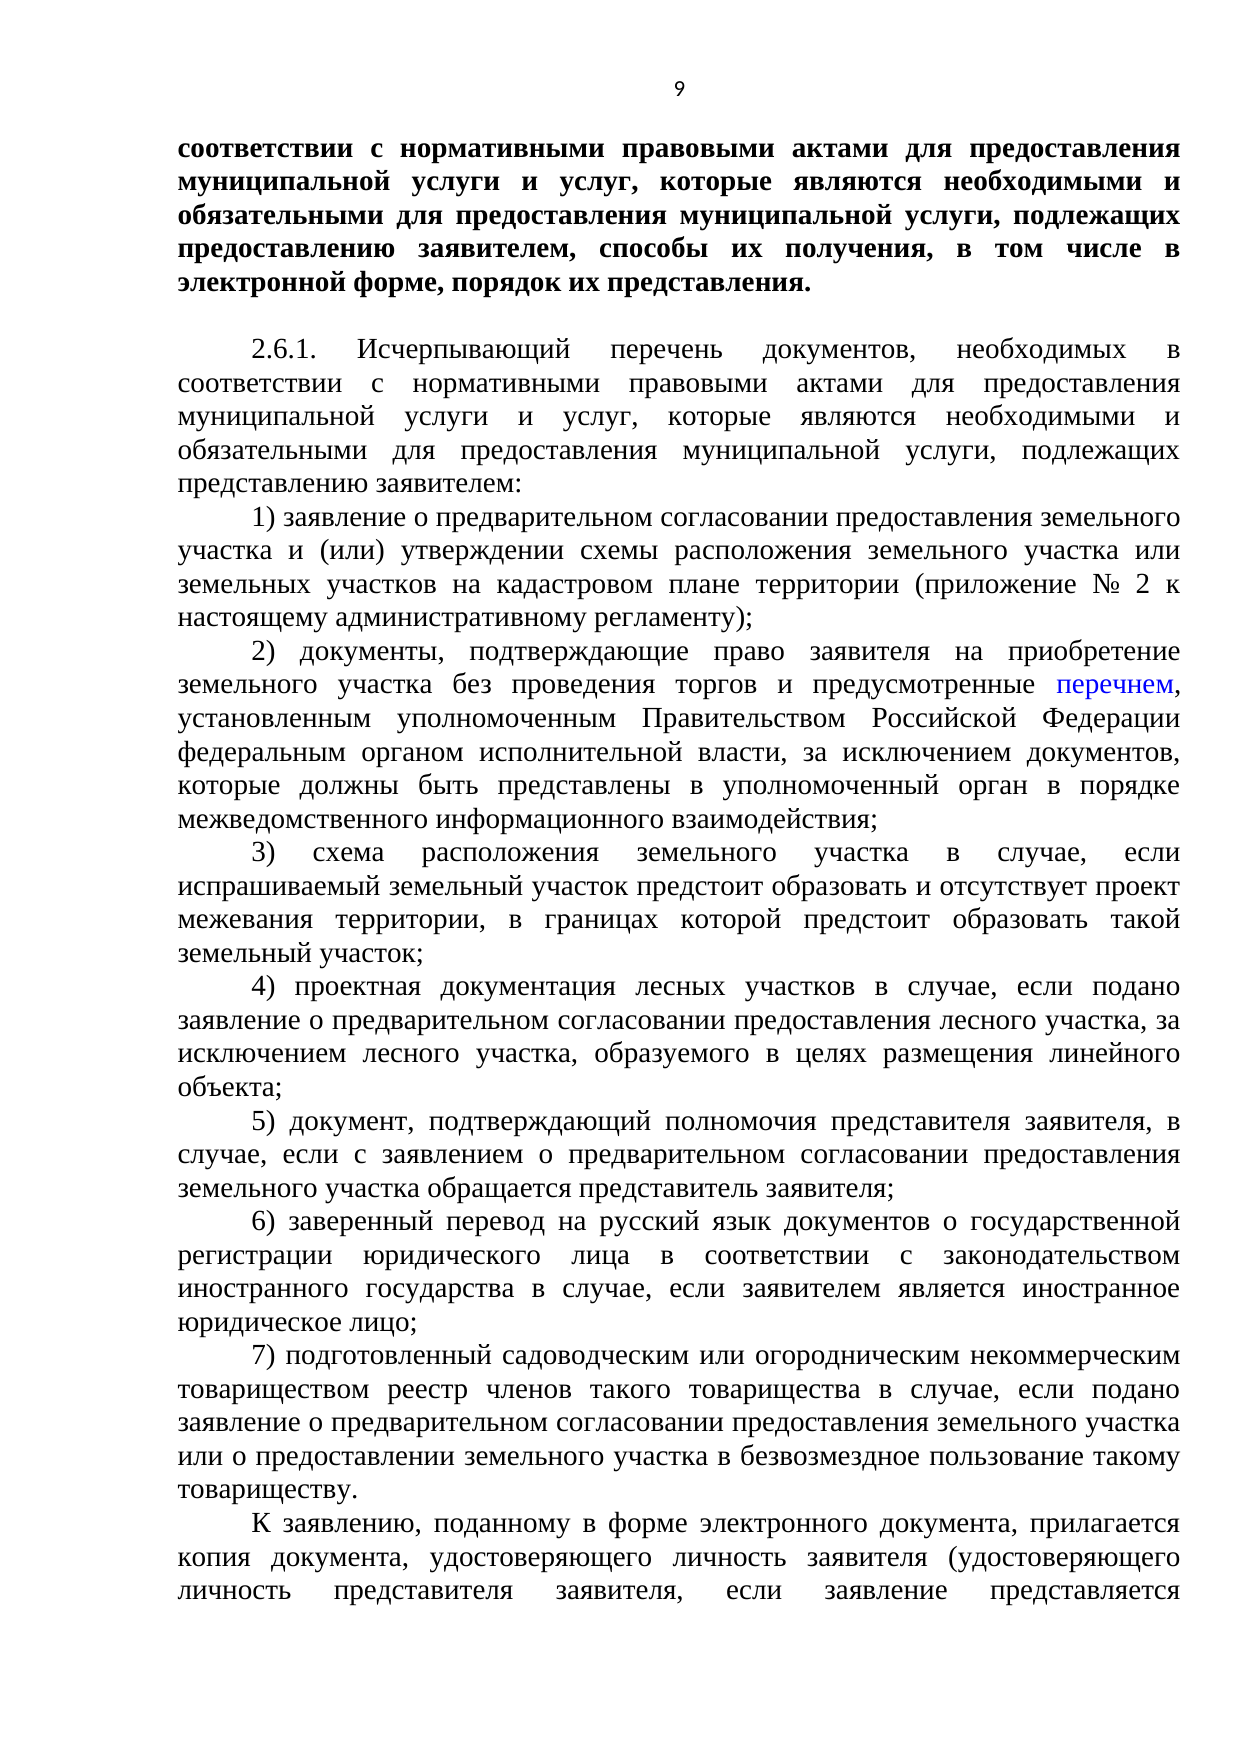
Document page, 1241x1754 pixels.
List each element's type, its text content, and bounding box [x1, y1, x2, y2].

text 5) документ, подтверждающий полномочия представителя заявителя, в случае, если с заявлением о предварительном согласовании предоставления земельного участка обращается представитель заявителя; 6) заверенный перевод на русский язык документов о государственной регистрации юридического лица в соответствии с законодательством иностранного государства в случае, если заявителем является иностранное юридическое лицо; [177, 1103, 1181, 1337]
text 2) документы, подтверждающие право заявителя на приобретение земельного участка без проведения торгов и предусмотренные перечнем, установленным уполномоченным Правительством Российской Федерации федеральным органом исполнительной власти, за исключением документов, которые должны быть представлены в уполномоченный орган в порядке межведомственного информационного взаимодействия; [177, 633, 1181, 834]
text 3) схема расположения земельного участка в случае, если испрашиваемый земельный участок предстоит образовать и отсутствует проект межевания территории, в границах которой предстоит образовать такой земельный участок; [177, 834, 1181, 968]
text 1) заявление о предварительном согласовании предоставления земельного участка и (или) утверждении схемы расположения земельного участка или земельных участков на кадастровом плане территории (приложение № 2 к настоящему административному регламенту); [177, 499, 1181, 633]
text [177, 1505, 1181, 1606]
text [177, 130, 1181, 298]
text 7) подготовленный садоводческим или огородническим некоммерческим товариществом реестр членов такого товарищества в случае, если подано заявление о предварительном согласовании предоставления земельного участка или о предоставлении земельного участка в безвозмездное пользование такому товариществу. [177, 1337, 1181, 1505]
text 2.6.1. Исчерпывающий перечень документов, необходимых в соответствии с нормативными правовыми актами для предоставления муниципальной услуги и услуг, которые являются необходимыми и обязательными для предоставления муниципальной услуги, подлежащих представлению заявителем: [177, 331, 1181, 499]
text 4) проектная документация лесных участков в случае, если подано заявление о предварительном согласовании предоставления лесного участка, за исключением лесного участка, образуемого в целях размещения линейного объекта; [177, 968, 1181, 1103]
